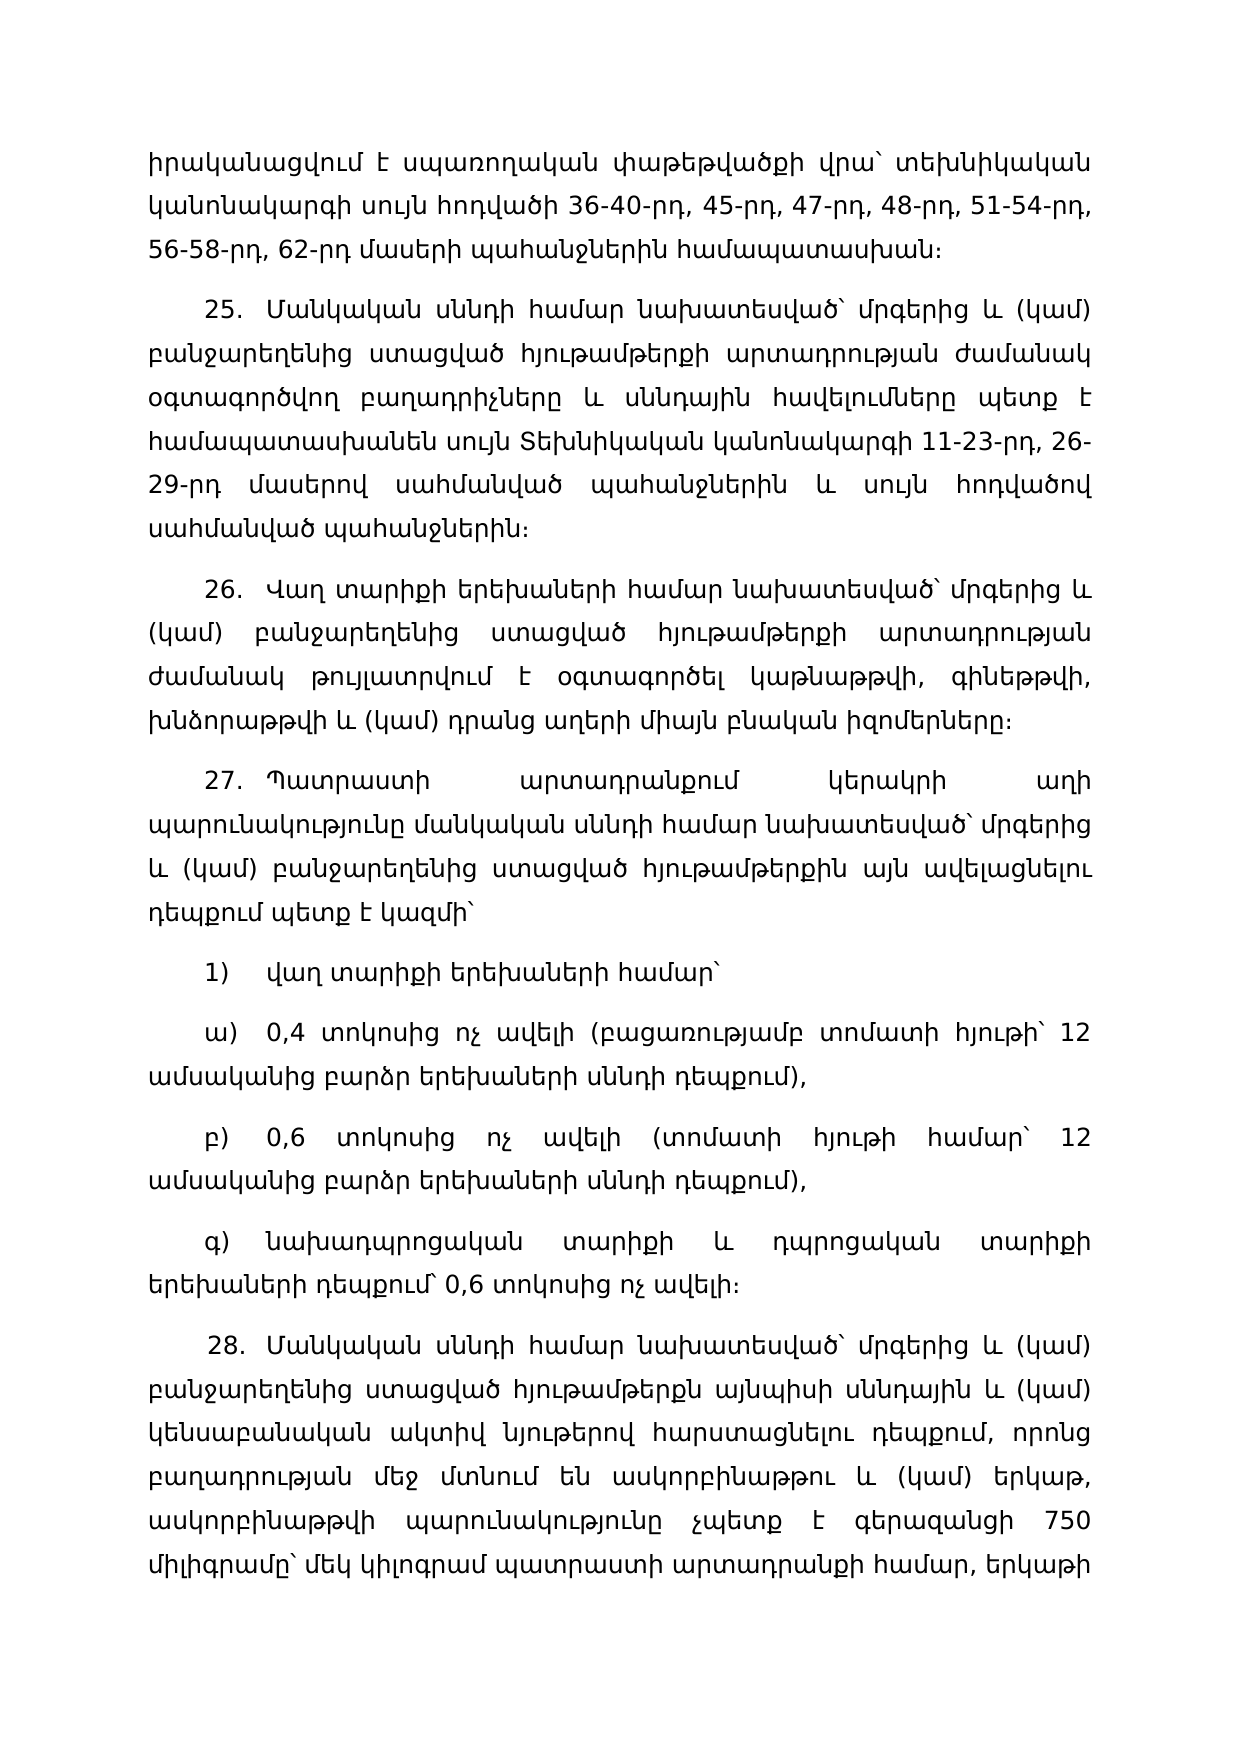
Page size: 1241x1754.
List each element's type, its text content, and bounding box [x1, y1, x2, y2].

text ա) 0,4 տոկոսից ոչ ավելի (բացառությամբ տոմատի հյութի՝ 12 ամսականից բարձր երեխաների սննդի դեպքում), [148, 1018, 1092, 1091]
text 27. Պատրաստի արտադրանքում կերակրի աղի պարունակությունը մանկական սննդի համար նախատեսված՝ մրգերից և (կամ) բանջարեղենից ստացված հյութամթերքին այն ավելացնելու դեպքում պետք է կազմի՝ [148, 766, 1092, 927]
text 26. Վաղ տարիքի երեխաների համար նախատեսված՝ մրգերից և (կամ) բանջարեղենից ստացված հյութամթերքի արտադրության ժամանակ թույլատրվում է օգտագործել կաթնաթթվի, գինեթթվի, խնձորաթթվի և (կամ) դրանց աղերի միայն բնական իզոմերները։ [148, 575, 1092, 735]
text բ) 0,6 տոկոսից ոչ ավելի (տոմատի հյութի համար՝ 12 ամսականից բարձր երեխաների սննդի դեպքում), [148, 1123, 1092, 1196]
text 25. Մանկական սննդի համար նախատեսված՝ մրգերից և (կամ) բանջարեղենից ստացված հյութամթերքի արտադրության ժամանակ օգտագործվող բաղադրիչները և սննդային հավելումները պետք է համապատասխանեն սույն Տեխնիկական կանոնակարգի 11-23-րդ, 26-29-րդ մասերով սահմանված պահանջներին և սույն հոդվածով սահմանված պահանջներին։ [148, 296, 1092, 543]
text գ) նախադպրոցական տարիքի և դպրոցական տարիքի երեխաների դեպքում՝ 0,6 տոկոսից ոչ ավելի։ [148, 1227, 1092, 1300]
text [148, 1331, 1092, 1579]
text 1) վաղ տարիքի երեխաների համար՝ [148, 958, 1092, 987]
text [148, 148, 1092, 264]
